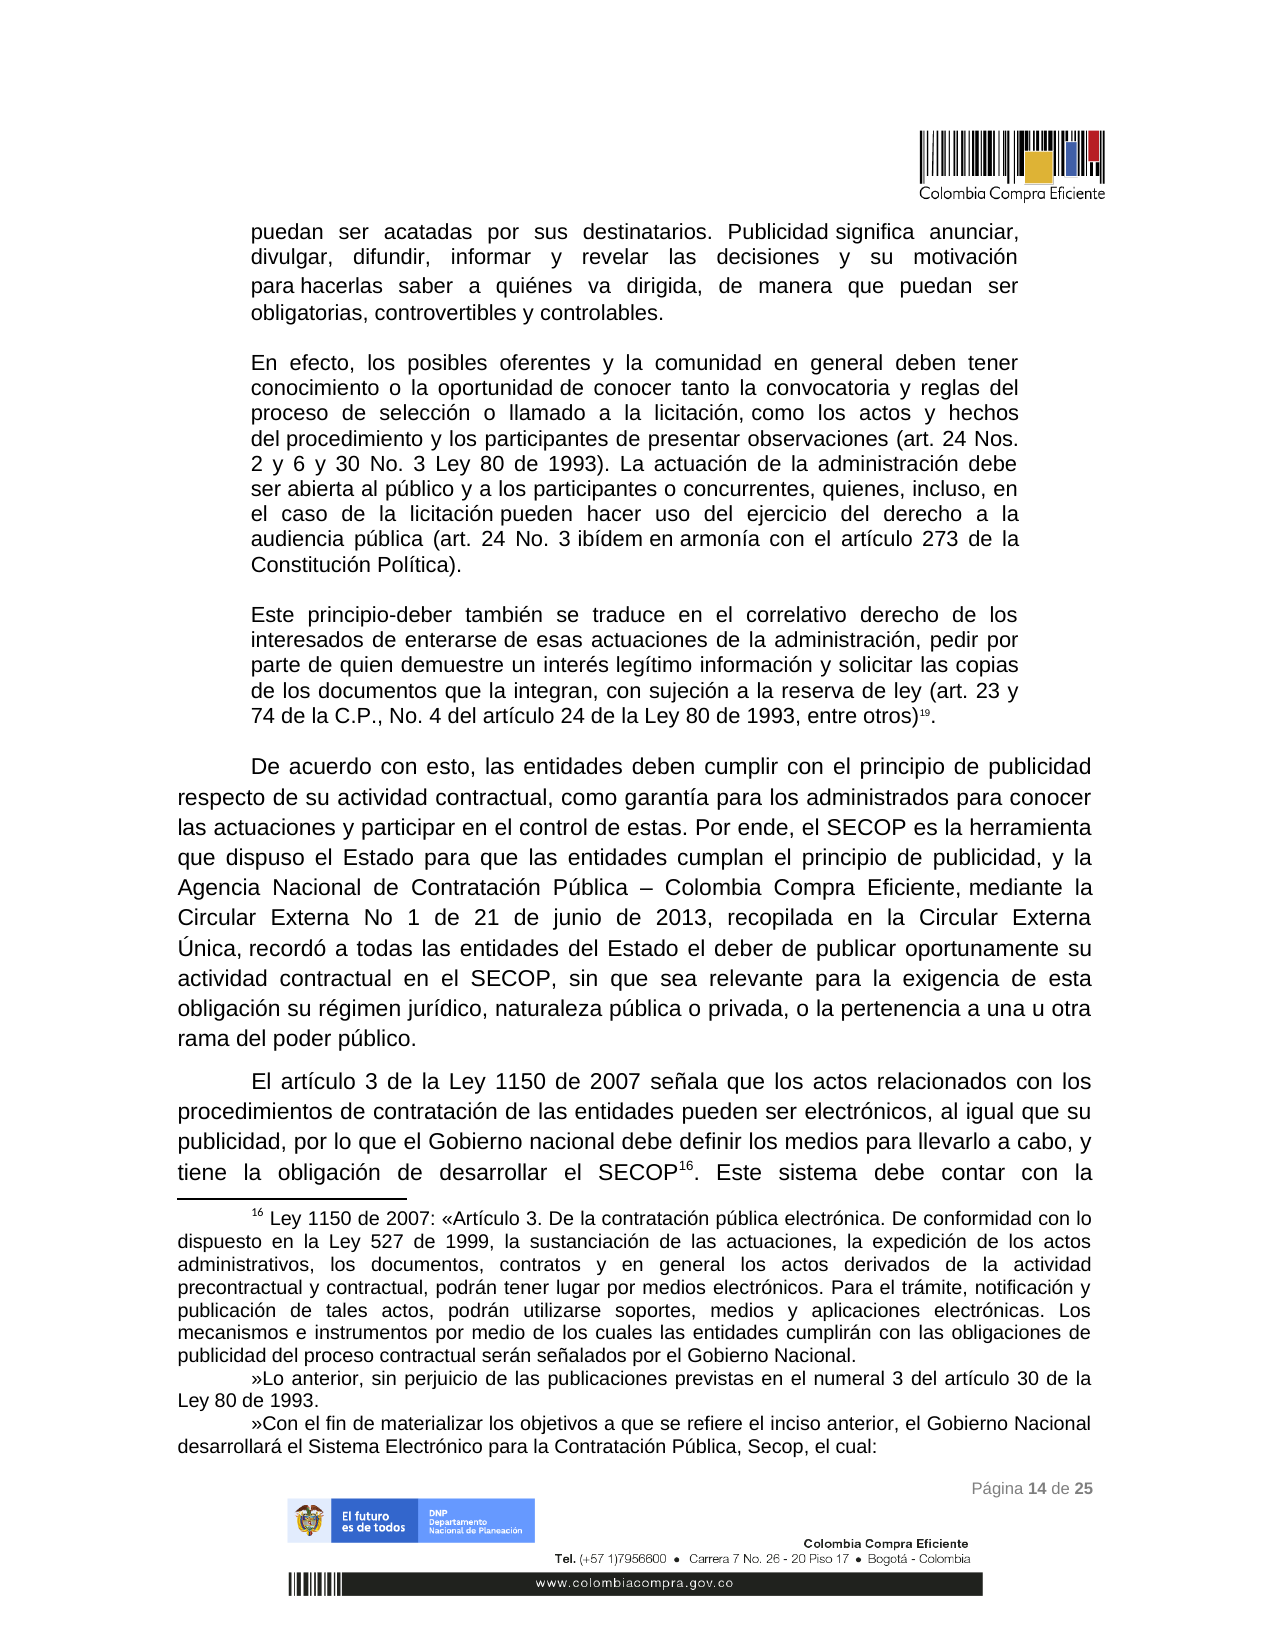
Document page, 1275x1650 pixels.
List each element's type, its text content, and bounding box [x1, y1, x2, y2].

text De acuerdo con esto, las entidades deben cumplir con el principio de publicidad respecto de su actividad contractual, como garantía para los administrados para conocer las actuaciones y participar en el control de estas. Por ende, el SECOP es la herramienta que dispuso el Estado para que las entidades cumplan el principio de publicidad, y la Agencia Nacional de Contratación Pública ‒ Colombia Compra Eficiente, mediante la Circular Externa No 1 de 21 de junio de 2013, recopilada en la Circular Externa Única, recordó a todas las entidades del Estado el deber de publicar oportunamente su actividad contractual en el SECOP, sin que sea relevante para la exigencia de esta obligación su régimen jurídico, naturaleza pública o privada, o la pertenencia a una u otra rama del poder público. [177, 753, 1093, 1051]
text Este principio-deber también se traduce en el correlativo derecho de los interesados de enterarse de esas actuaciones de la administración, pedir por parte de quien demuestre un interés legítimo información y solicitar las copias de los documentos que la integran, con sujeción a la reserva de ley (art. 23 y 74 de la C.P., No. 4 del artículo 24 de la Ley 80 de 1993, entre otros)19. [251, 602, 1019, 728]
picture [911, 124, 1112, 206]
picture [287, 1498, 983, 1596]
text En efecto, los posibles oferentes y la comunidad en general deben tener conocimiento o la oportunidad de conocer tanto la convocatoria y reglas del proceso de selección o llamado a la licitación, como los actos y hechos del procedimiento y los participantes de presentar observaciones (art. 24 Nos. 2 y 6 y 30 No. 3 Ley 80 de 1993). La actuación de la administración debe ser abierta al público y a los participantes o concurrentes, quienes, incluso, en el caso de la licitación pueden hacer uso del ejercicio del derecho a la audiencia pública (art. 24 No. 3 ibídem en armonía con el artículo 273 de la Constitución Política). [251, 350, 1019, 577]
